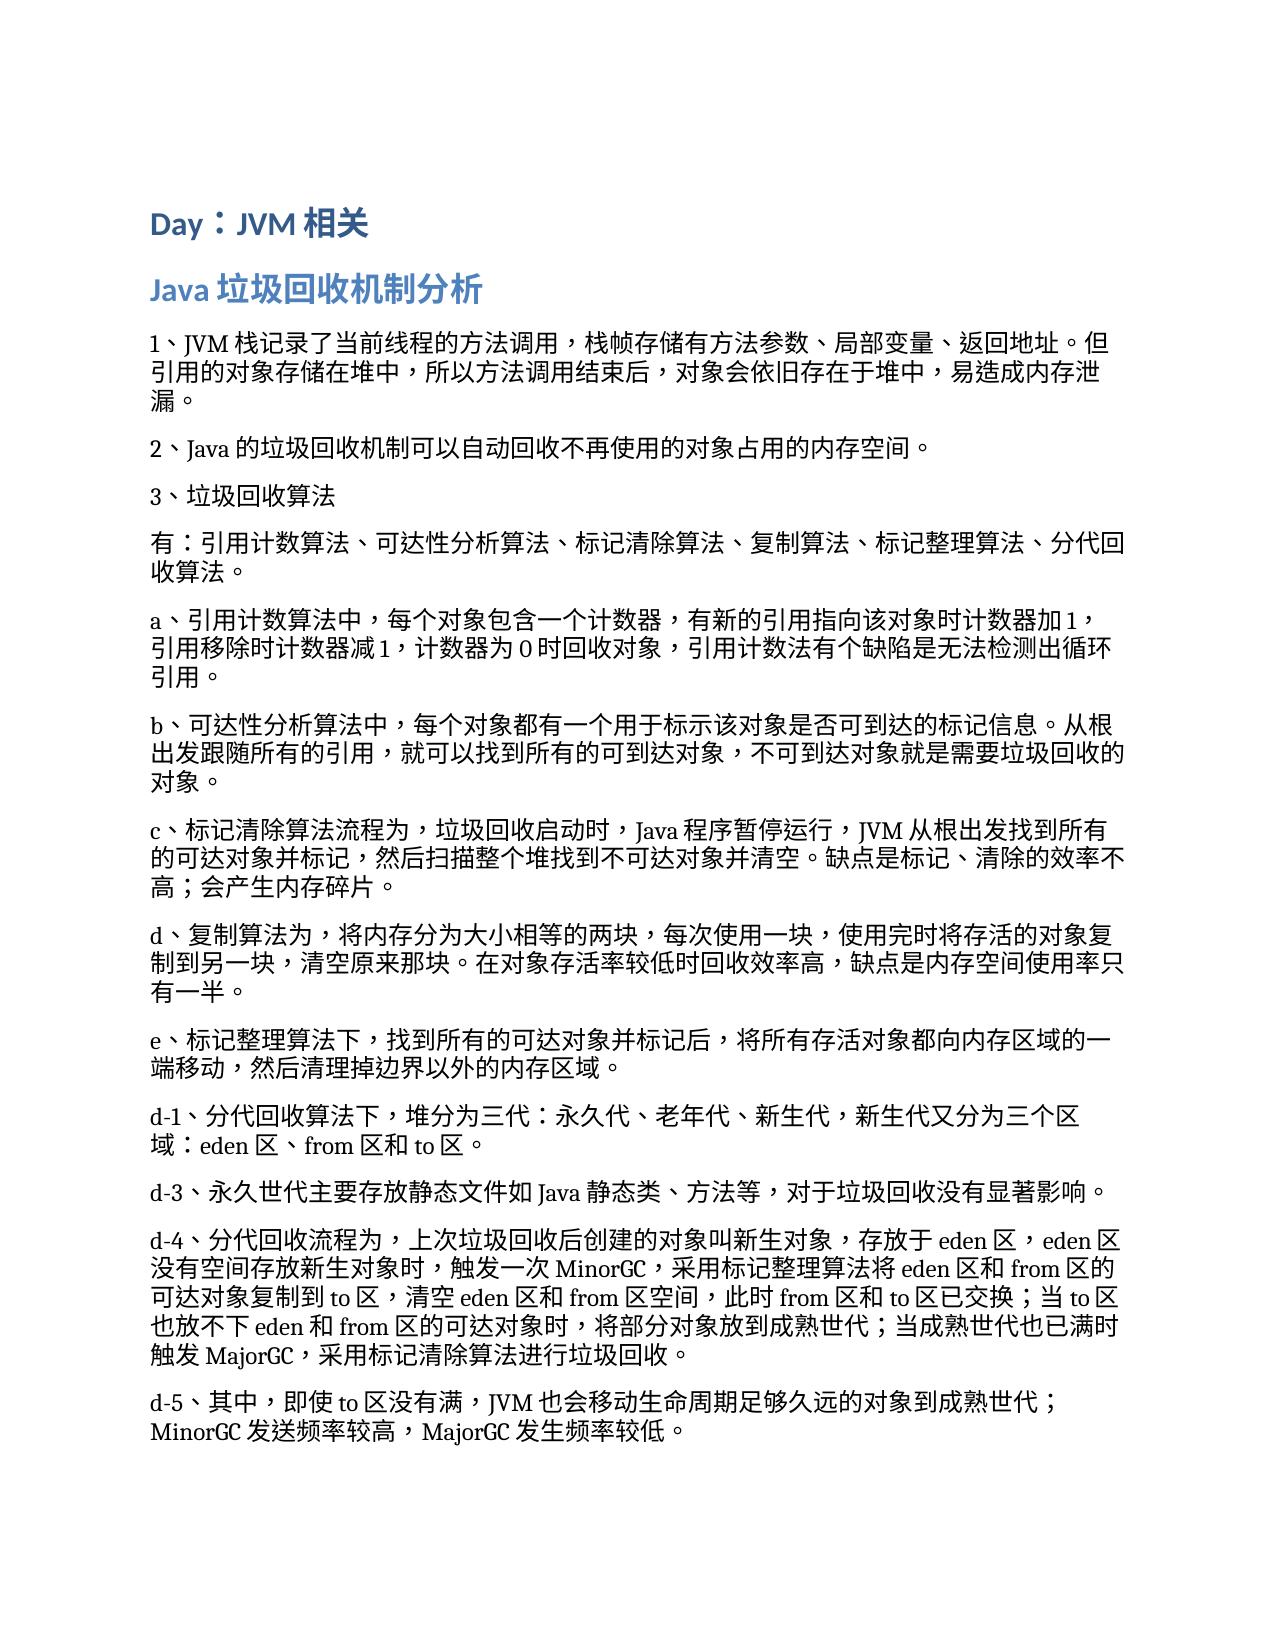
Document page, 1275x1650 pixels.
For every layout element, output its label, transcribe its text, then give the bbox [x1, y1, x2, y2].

text d-3、永久世代主要存放静态文件如Java静态类、方法等，对于垃圾回收没有显著影响。 [150, 1179, 1125, 1208]
text 3、垃圾回收算法 [150, 483, 1125, 512]
text a、引用计数算法中，每个对象包含一个计数器，有新的引用指向该对象时计数器加1，引用移除时计数器减1，计数器为0时回收对象，引用计数法有个缺陷是无法检测出循环引用。 [150, 607, 1125, 693]
text 有：引用计数算法、可达性分析算法、标记清除算法、复制算法、标记整理算法、分代回收算法。 [150, 530, 1125, 588]
text d-5、其中，即使to区没有满，JVM也会移动生命周期足够久远的对象到成熟世代；MinorGC发送频率较高，MajorGC发生频率较低。 [150, 1389, 1125, 1447]
text d-4、分代回收流程为，上次垃圾回收后创建的对象叫新生对象，存放于eden区，eden区没有空间存放新生对象时，触发一次MinorGC，采用标记整理算法将eden区和from区的可达对象复制到to区，清空eden区和from区空间，此时from区和to区已交换；当to区也放不下eden和from区的可达对象时，将部分对象放到成熟世代；当成熟世代也已满时触发MajorGC，采用标记清除算法进行垃圾回收。 [150, 1227, 1125, 1370]
text e、标记整理算法下，找到所有的可达对象并标记后，将所有存活对象都向内存区域的一端移动，然后清理掉边界以外的内存区域。 [150, 1027, 1125, 1084]
text d、复制算法为，将内存分为大小相等的两块，每次使用一块，使用完时将存活的对象复制到另一块，清空原来那块。在对象存活率较低时回收效率高，缺点是内存空间使用率只有一半。 [150, 922, 1125, 1008]
subtitle Day：JVM相关 [150, 200, 1125, 245]
text c、标记清除算法流程为，垃圾回收启动时，Java程序暂停运行，JVM从根出发找到所有的可达对象并标记，然后扫描整个堆找到不可达对象并清空。缺点是标记、清除的效率不高；会产生内存碎片。 [150, 817, 1125, 903]
text 2、Java的垃圾回收机制可以自动回收不再使用的对象占用的内存空间。 [150, 435, 1125, 464]
text 1、JVM栈记录了当前线程的方法调用，栈帧存储有方法参数、局部变量、返回地址。但引用的对象存储在堆中，所以方法调用结束后，对象会依旧存在于堆中，易造成内存泄漏。 [150, 330, 1125, 417]
text b、可达性分析算法中，每个对象都有一个用于标示该对象是否可到达的标记信息。从根出发跟随所有的引用，就可以找到所有的可到达对象，不可到达对象就是需要垃圾回收的对象。 [150, 712, 1125, 798]
text d-1、分代回收算法下，堆分为三代：永久代、老年代、新生代，新生代又分为三个区域：eden区、from区和to区。 [150, 1103, 1125, 1160]
subtitle Java垃圾回收机制分析 [150, 266, 1125, 312]
